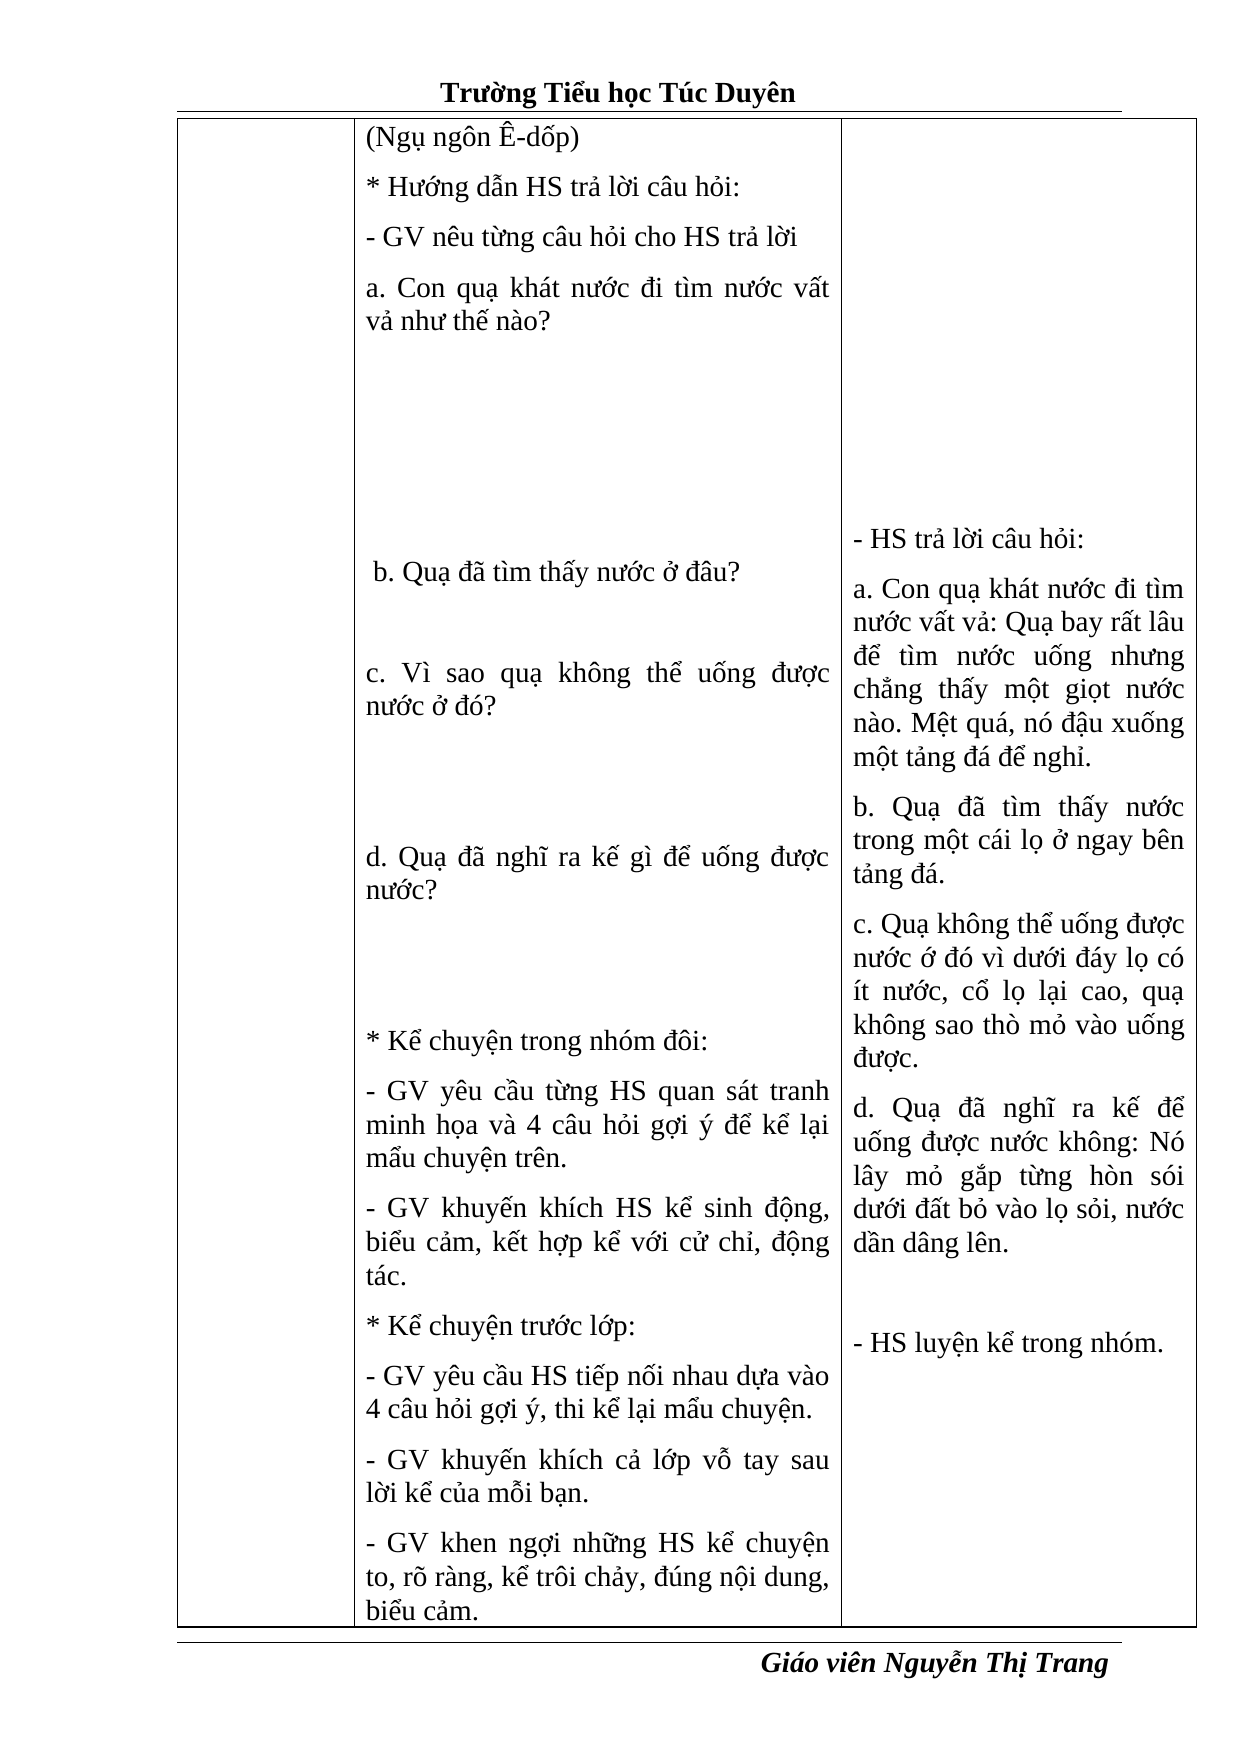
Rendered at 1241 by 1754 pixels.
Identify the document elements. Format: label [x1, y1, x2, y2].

table_cell [842, 119, 1196, 1626]
table_cell [178, 119, 354, 1626]
table_cell [355, 119, 841, 1626]
